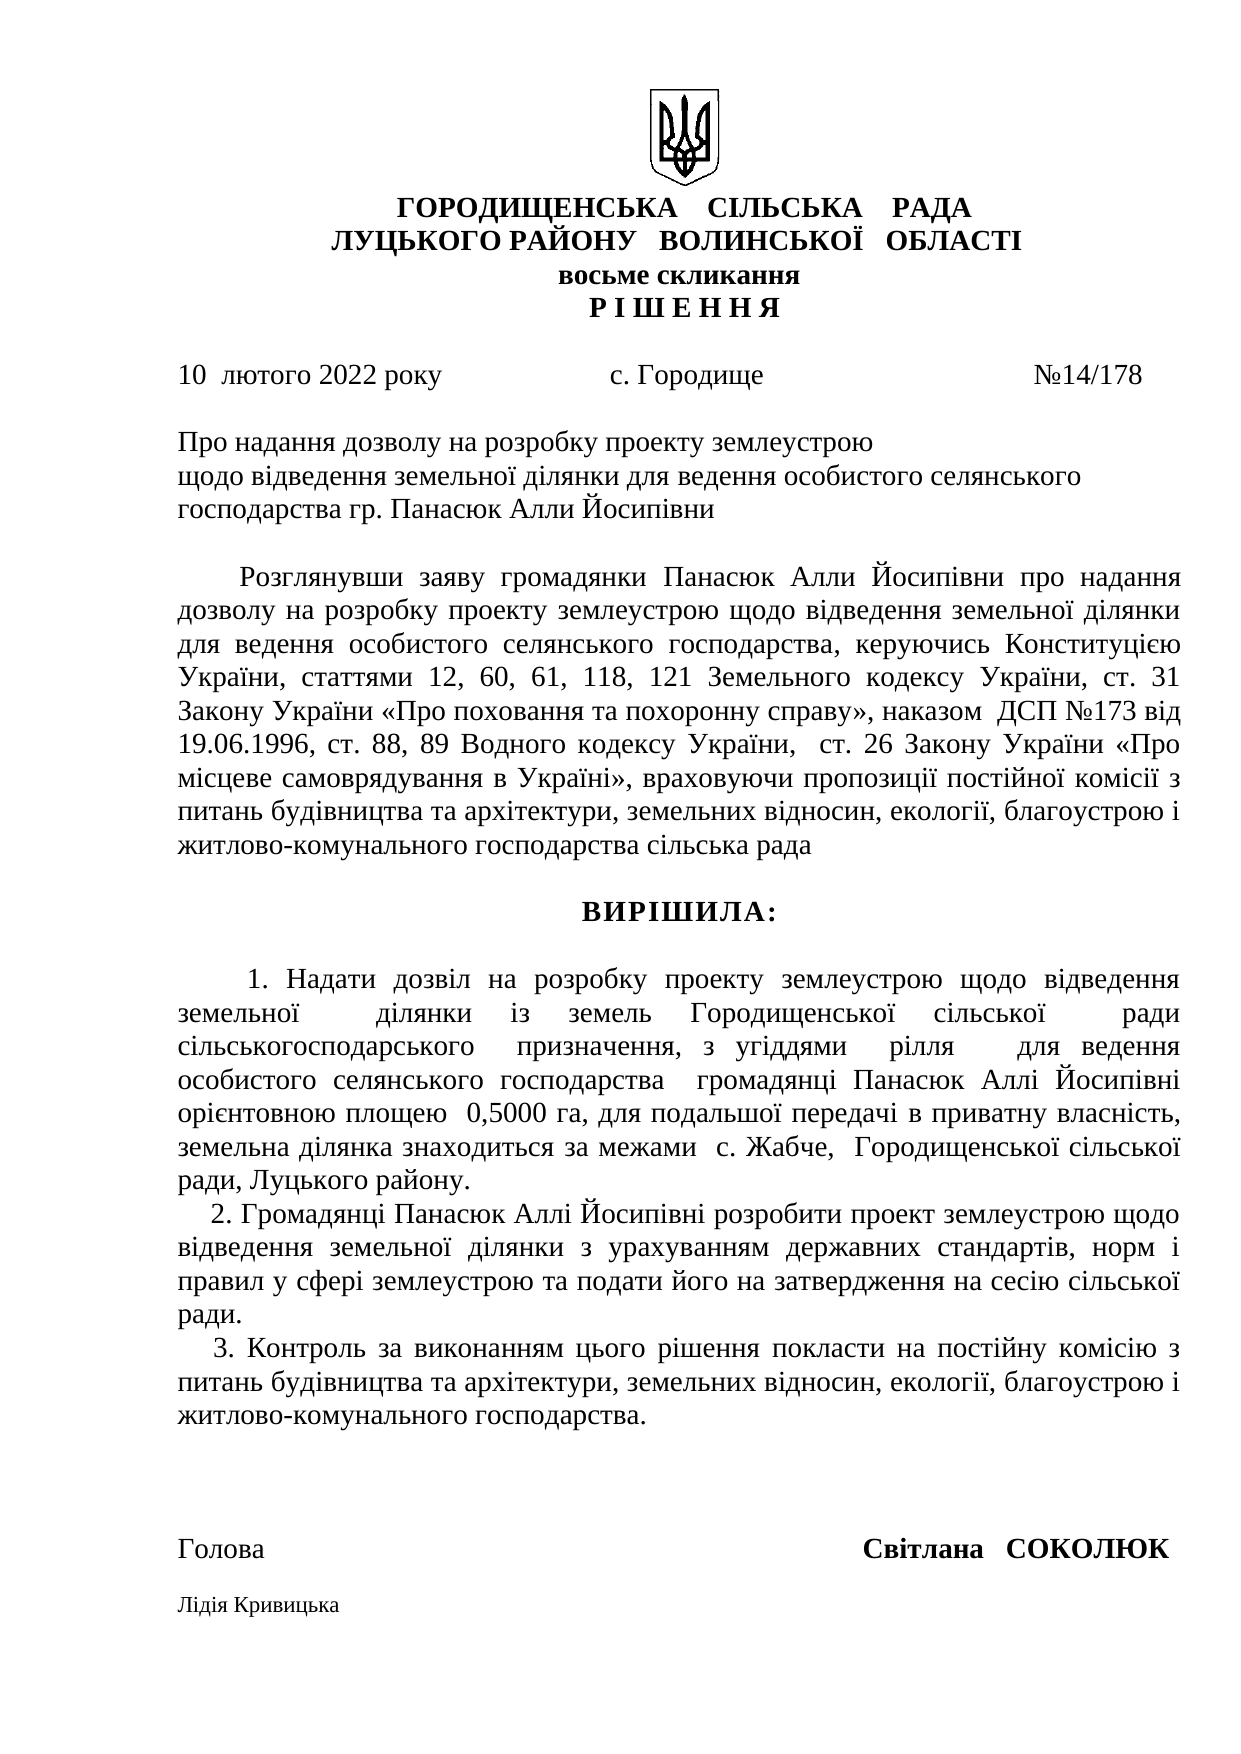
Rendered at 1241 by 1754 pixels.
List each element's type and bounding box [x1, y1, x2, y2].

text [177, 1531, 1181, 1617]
picture [649, 88, 720, 186]
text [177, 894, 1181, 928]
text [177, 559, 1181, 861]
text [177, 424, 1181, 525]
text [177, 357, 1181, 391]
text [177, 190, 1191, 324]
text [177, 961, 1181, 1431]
